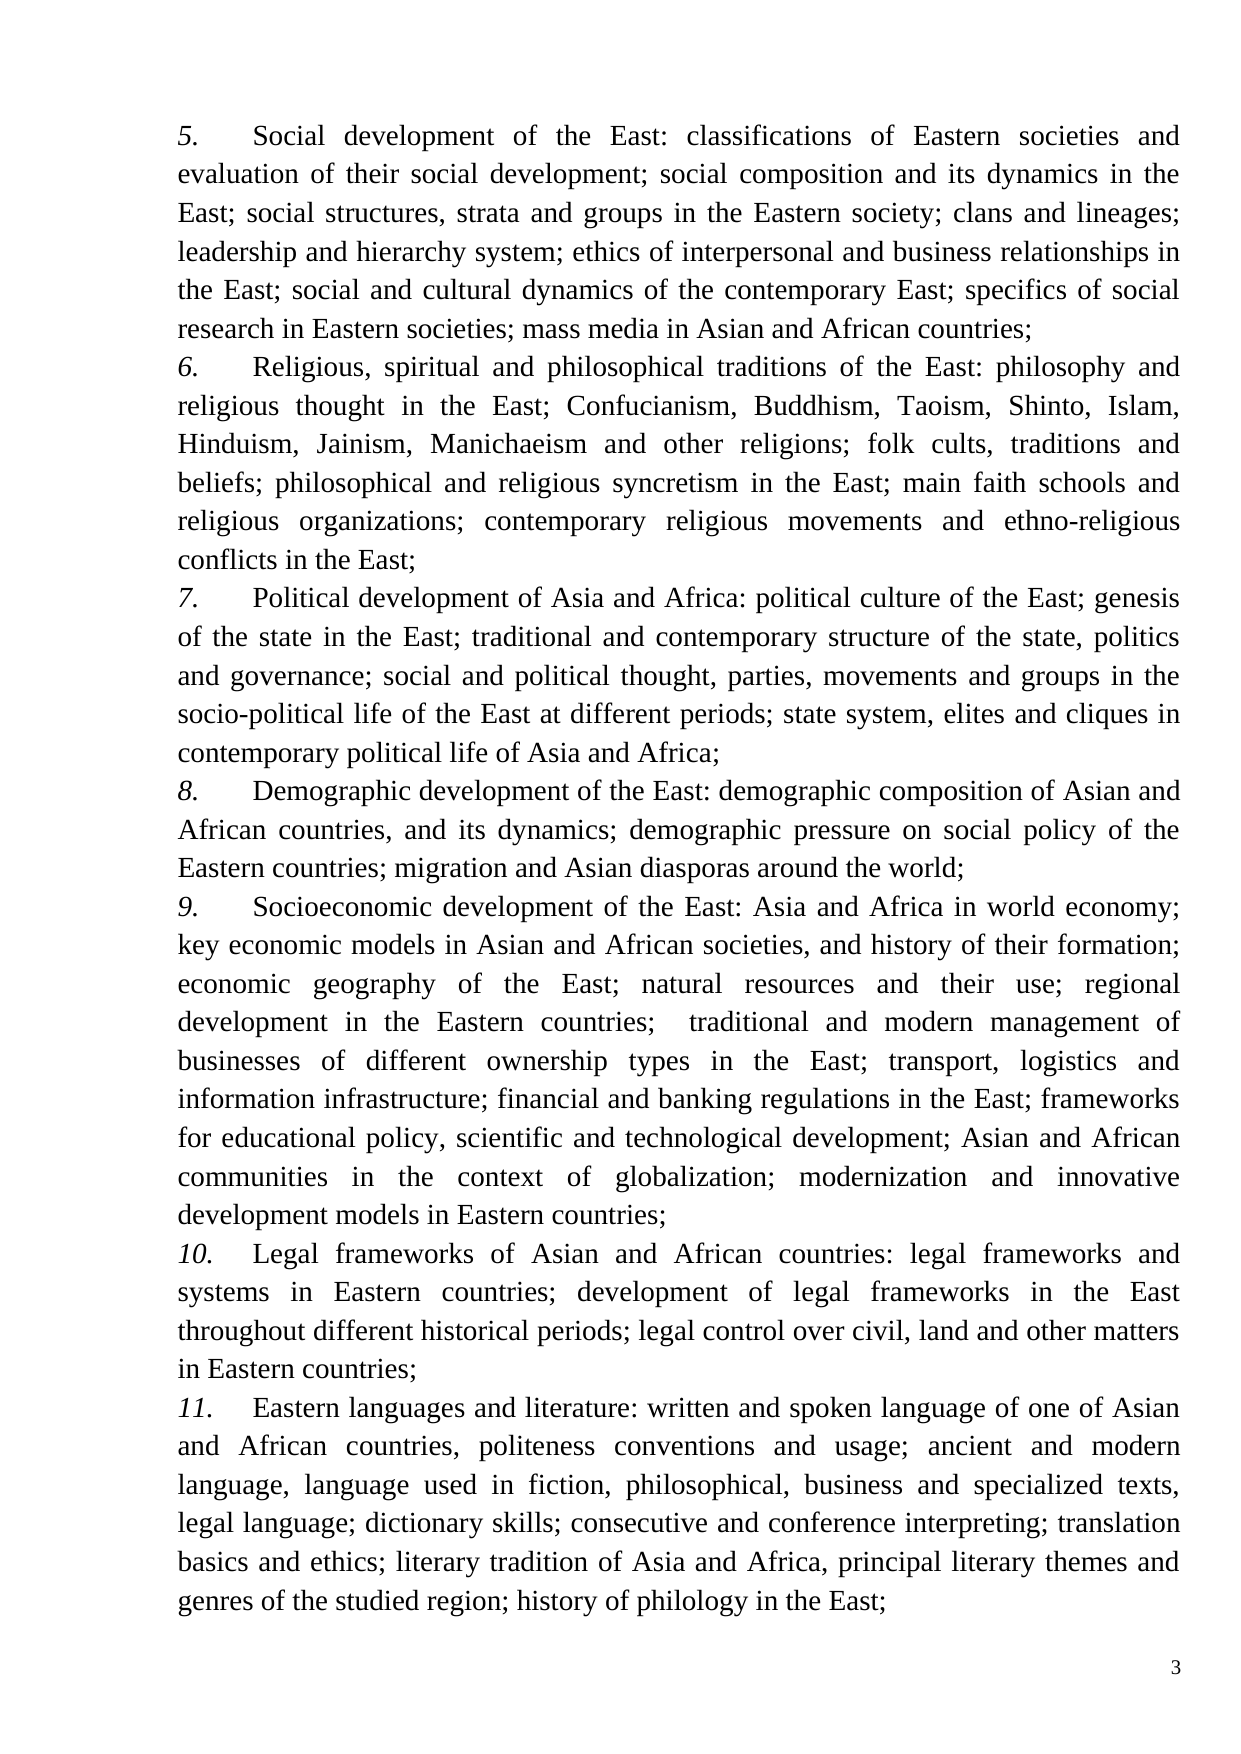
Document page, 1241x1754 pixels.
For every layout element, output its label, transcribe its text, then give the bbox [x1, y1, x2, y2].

list Demographic development of the East: demographic composition of Asian and African countries, and its dynamics; demographic pressure on social policy of the Eastern countries; migration and Asian diasporas around the world; [177, 773, 1181, 884]
list Eastern languages and literature: written and spoken language of one of Asian and African countries, politeness conventions and usage; ancient and modern language, language used in fiction, philosophical, business and specialized texts, legal language; dictionary skills; consecutive and conference interpreting; translation basics and ethics; literary tradition of Asia and Africa, principal literary themes and genres of the studied region; history of philology in the East; [177, 1390, 1181, 1616]
list Religious, spiritual and philosophical traditions of the East: philosophy and religious thought in the East; Confucianism, Buddhism, Taoism, Shinto, Islam, Hinduism, Jainism, Manichaeism and other religions; folk cults, traditions and beliefs; philosophical and religious syncretism in the East; main faith schools and religious organizations; contemporary religious movements and ethno-religious conflicts in the East; [177, 349, 1181, 576]
list Political development of Asia and Africa: political culture of the East; genesis of the state in the East; traditional and contemporary structure of the state, politics and governance; social and political thought, parties, movements and groups in the socio-political life of the East at different periods; state system, elites and cliques in contemporary political life of Asia and Africa; [177, 581, 1181, 768]
list Socioeconomic development of the East: Asia and Africa in world economy; key economic models in Asian and African societies, and history of their formation; economic geography of the East; natural resources and their use; regional development in the Eastern countries; traditional and modern management of businesses of different ownership types in the East; transport, logistics and information infrastructure; financial and banking regulations in the East; frameworks for educational policy, scientific and technological development; Asian and African communities in the context of globalization; modernization and innovative development models in Eastern countries; [177, 889, 1181, 1231]
list Legal frameworks of Asian and African countries: legal frameworks and systems in Eastern countries; development of legal frameworks in the East throughout different historical periods; legal control over civil, land and other matters in Eastern countries; [177, 1236, 1181, 1385]
list Social development of the East: classifications of Eastern societies and evaluation of their social development; social composition and its dynamics in the East; social structures, strata and groups in the Eastern society; clans and lineages; leadership and hierarchy system; ethics of interpersonal and business relationships in the East; social and cultural dynamics of the contemporary East; specifics of social research in Eastern societies; mass media in Asian and African countries; [177, 118, 1181, 344]
